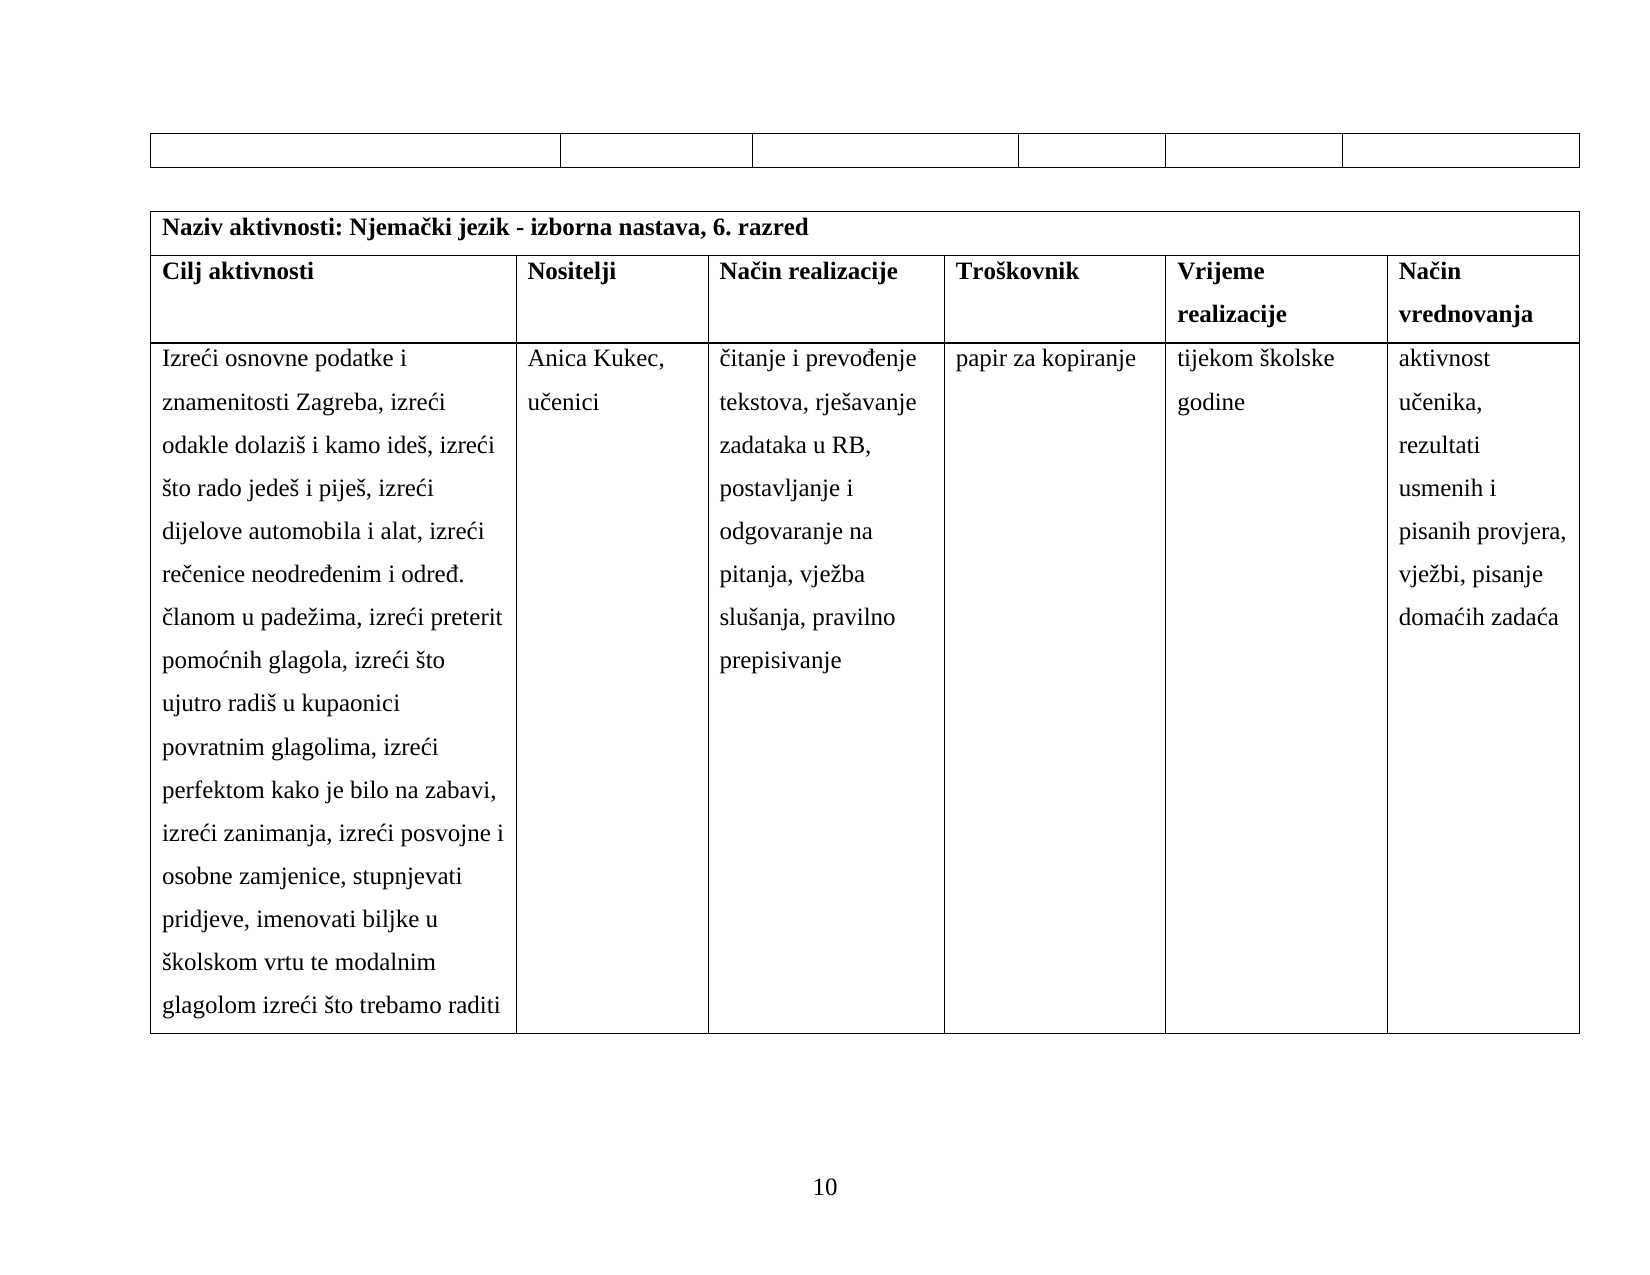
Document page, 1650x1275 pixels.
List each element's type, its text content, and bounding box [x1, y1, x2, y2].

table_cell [1343, 134, 1579, 167]
table_cell Cilj aktivnosti [151, 256, 516, 342]
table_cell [753, 134, 1018, 167]
table_cell papir za kopiranje [945, 344, 1165, 1033]
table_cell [1019, 134, 1165, 167]
table_cell Anica Kukec, učenici [517, 344, 708, 1033]
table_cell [1388, 344, 1579, 1033]
table_cell Način realizacije [709, 256, 944, 342]
table_cell Način vrednovanja [1388, 256, 1579, 342]
table_cell Vrijeme realizacije [1166, 256, 1387, 342]
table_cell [561, 134, 752, 167]
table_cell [709, 344, 944, 1033]
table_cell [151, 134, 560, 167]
table_cell Troškovnik [945, 256, 1165, 342]
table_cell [1166, 134, 1342, 167]
table_header Naziv aktivnosti: Njemački jezik - izborna nastava, 6. razred [151, 212, 1579, 255]
table_cell tijekom školske godine [1166, 344, 1387, 1033]
table_cell Izreći osnovne podatke i znamenitosti Zagreba, izreći odakle dolaziš i kamo ideš, izreći što rado jedeš i piješ, izreći dijelove automobila i alat, izreći rečenice neodređenim i određ. članom u padežima, izreći preterit pomoćnih glagola, izreći što ujutro radiš u kupaonici povratnim glagolima, izreći perfektom kako je bilo na zabavi, izreći zanimanja, izreći posvojne i osobne zamjenice, stupnjevati pridjeve, imenovati biljke u školskom vrtu te modalnim glagolom izreći što trebamo raditi [151, 344, 516, 1033]
table_cell Nositelji [517, 256, 708, 342]
